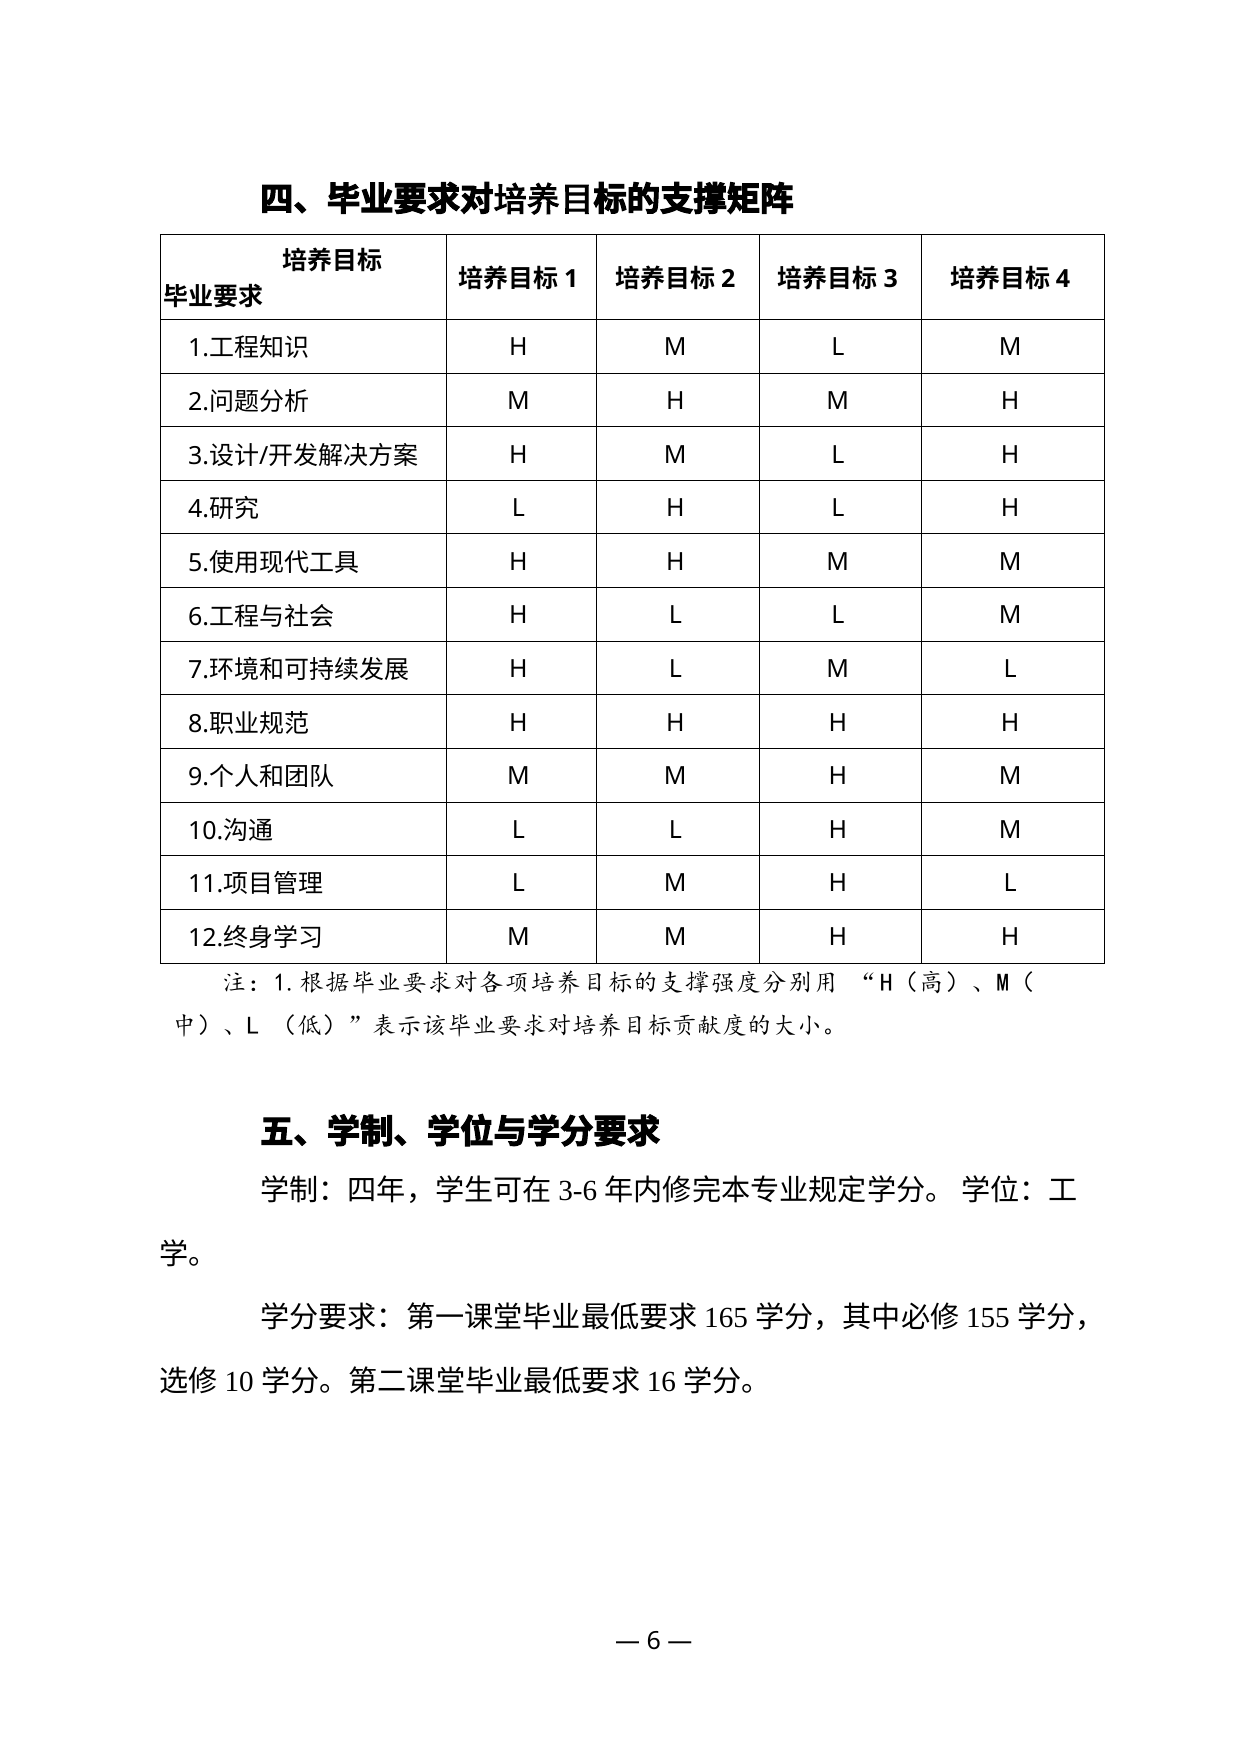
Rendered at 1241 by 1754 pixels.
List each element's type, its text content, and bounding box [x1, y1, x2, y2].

table_cell M [922, 588, 1104, 641]
table_cell H [922, 910, 1104, 962]
table_cell M [760, 642, 921, 694]
table_cell M [447, 749, 596, 801]
table_cell H [922, 427, 1104, 480]
table_cell M [447, 910, 596, 962]
table_cell M [447, 374, 596, 426]
table_cell L [922, 642, 1104, 694]
table_cell H [597, 374, 759, 426]
table_cell 9.个人和团队 [161, 749, 446, 801]
table_cell M [922, 803, 1104, 855]
table_cell L [760, 588, 921, 641]
table_cell 7.环境和可持续发展 [161, 642, 446, 694]
table_cell 8.职业规范 [161, 695, 446, 748]
table_cell 10.沟通 [161, 803, 446, 855]
table_cell L [760, 320, 921, 373]
table_cell L [922, 856, 1104, 908]
table_cell 3.设计/开发解决方案 [161, 427, 446, 480]
table_header 培养目标 3 [760, 235, 921, 319]
table_cell M [922, 534, 1104, 587]
table_cell M [597, 320, 759, 373]
text 学制：四年，学生可在 3-6 年内修完本专业规定学分。 学位：工学。 [159, 1167, 1081, 1272]
table_cell 6.工程与社会 [161, 588, 446, 641]
table_cell H [922, 374, 1104, 426]
table_header 培养目标 毕业要求 [161, 235, 446, 319]
table_cell M [760, 374, 921, 426]
table_cell H [447, 534, 596, 587]
table_cell L [760, 427, 921, 480]
table_cell H [597, 534, 759, 587]
text 注：1.根据毕业要求对各项培养目标的支撑强度分别用 “H（高）、M（ 中）、L （低）”表示该毕业要求对培养目标贡献度的大小。 [172, 967, 1035, 1038]
table_cell H [447, 588, 596, 641]
table_cell H [760, 910, 921, 962]
table_cell M [597, 856, 759, 908]
table_cell M [922, 320, 1104, 373]
table_cell H [760, 803, 921, 855]
table_cell 2.问题分析 [161, 374, 446, 426]
table_cell M [597, 427, 759, 480]
table_cell L [597, 642, 759, 694]
table_cell H [760, 695, 921, 748]
text 学分要求：第一课堂毕业最低要求 165 学分，其中必修 155 学分，选修 10 学分。第二课堂毕业最低要求 16 学分。 [159, 1294, 1081, 1399]
table_cell L [447, 856, 596, 908]
table_cell L [760, 481, 921, 533]
table_cell 4.研究 [161, 481, 446, 533]
table_cell H [447, 695, 596, 748]
table_cell 1.工程知识 [161, 320, 446, 373]
table_cell M [922, 749, 1104, 801]
table_cell 5.使用现代工具 [161, 534, 446, 587]
table_cell H [447, 427, 596, 480]
table_cell H [597, 481, 759, 533]
table_cell H [760, 856, 921, 908]
table_cell L [597, 803, 759, 855]
table_cell 11.项目管理 [161, 856, 446, 908]
table_header 培养目标 4 [922, 235, 1104, 319]
table_cell M [597, 910, 759, 962]
table_cell 12.终身学习 [161, 910, 446, 962]
subtitle 四、毕业要求对培养目标的支撑矩阵 [159, 177, 1081, 215]
table_cell H [760, 749, 921, 801]
table_cell M [597, 749, 759, 801]
subtitle 五、学制、学位与学分要求 [159, 1110, 1081, 1148]
table_cell L [597, 588, 759, 641]
table_cell M [760, 534, 921, 587]
table_cell H [447, 642, 596, 694]
table_cell L [447, 803, 596, 855]
table_cell H [922, 481, 1104, 533]
table_cell L [447, 481, 596, 533]
table_header 培养目标 1 [447, 235, 596, 319]
table_cell H [597, 695, 759, 748]
table_cell H [922, 695, 1104, 748]
table_header 培养目标 2 [597, 235, 759, 319]
table_cell H [447, 320, 596, 373]
